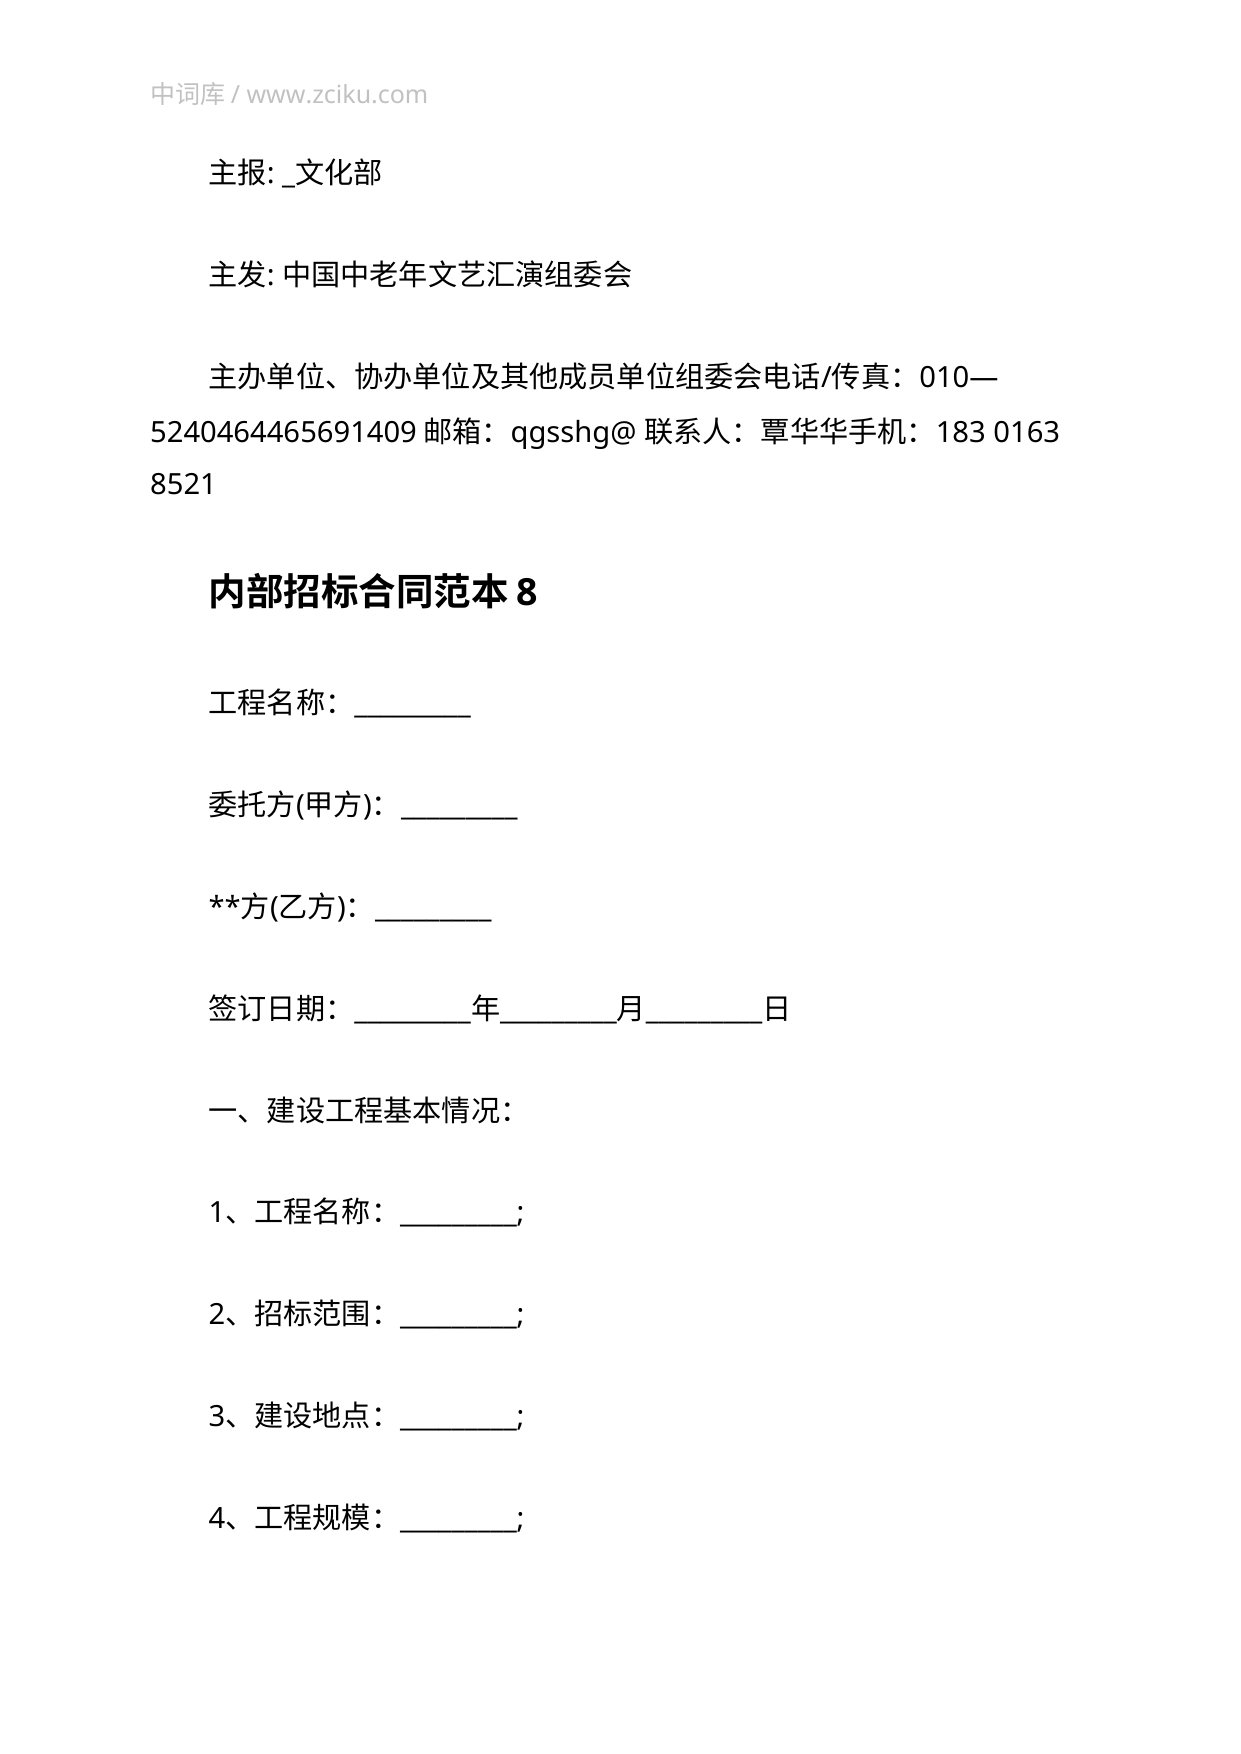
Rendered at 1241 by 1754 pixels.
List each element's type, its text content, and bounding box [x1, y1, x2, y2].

text **方(乙方)：_________ [150, 883, 1090, 926]
text 主发: 中国中老年文艺汇演组委会 [150, 252, 1090, 294]
text 3、建设地点：_________; [150, 1393, 1090, 1435]
text 签订日期：_________年_________月_________日 [150, 985, 1090, 1028]
text 一、建设工程基本情况： [150, 1087, 1090, 1129]
text 4、工程规模：_________; [150, 1495, 1090, 1537]
text 工程名称：_________ [150, 679, 1090, 722]
text 内部招标合同范本8 [150, 562, 1090, 616]
text 2、招标范围：_________; [150, 1291, 1090, 1333]
text 主报: _文化部 [150, 150, 1090, 192]
text 主办单位、协办单位及其他成员单位组委会电话/传真：010—5240464465691409邮箱：qgsshg@ 联系人：覃华华手机：183 0163 8521 [150, 354, 1090, 503]
text 委托方(甲方)：_________ [150, 781, 1090, 824]
text 1、工程名称：_________; [150, 1189, 1090, 1231]
